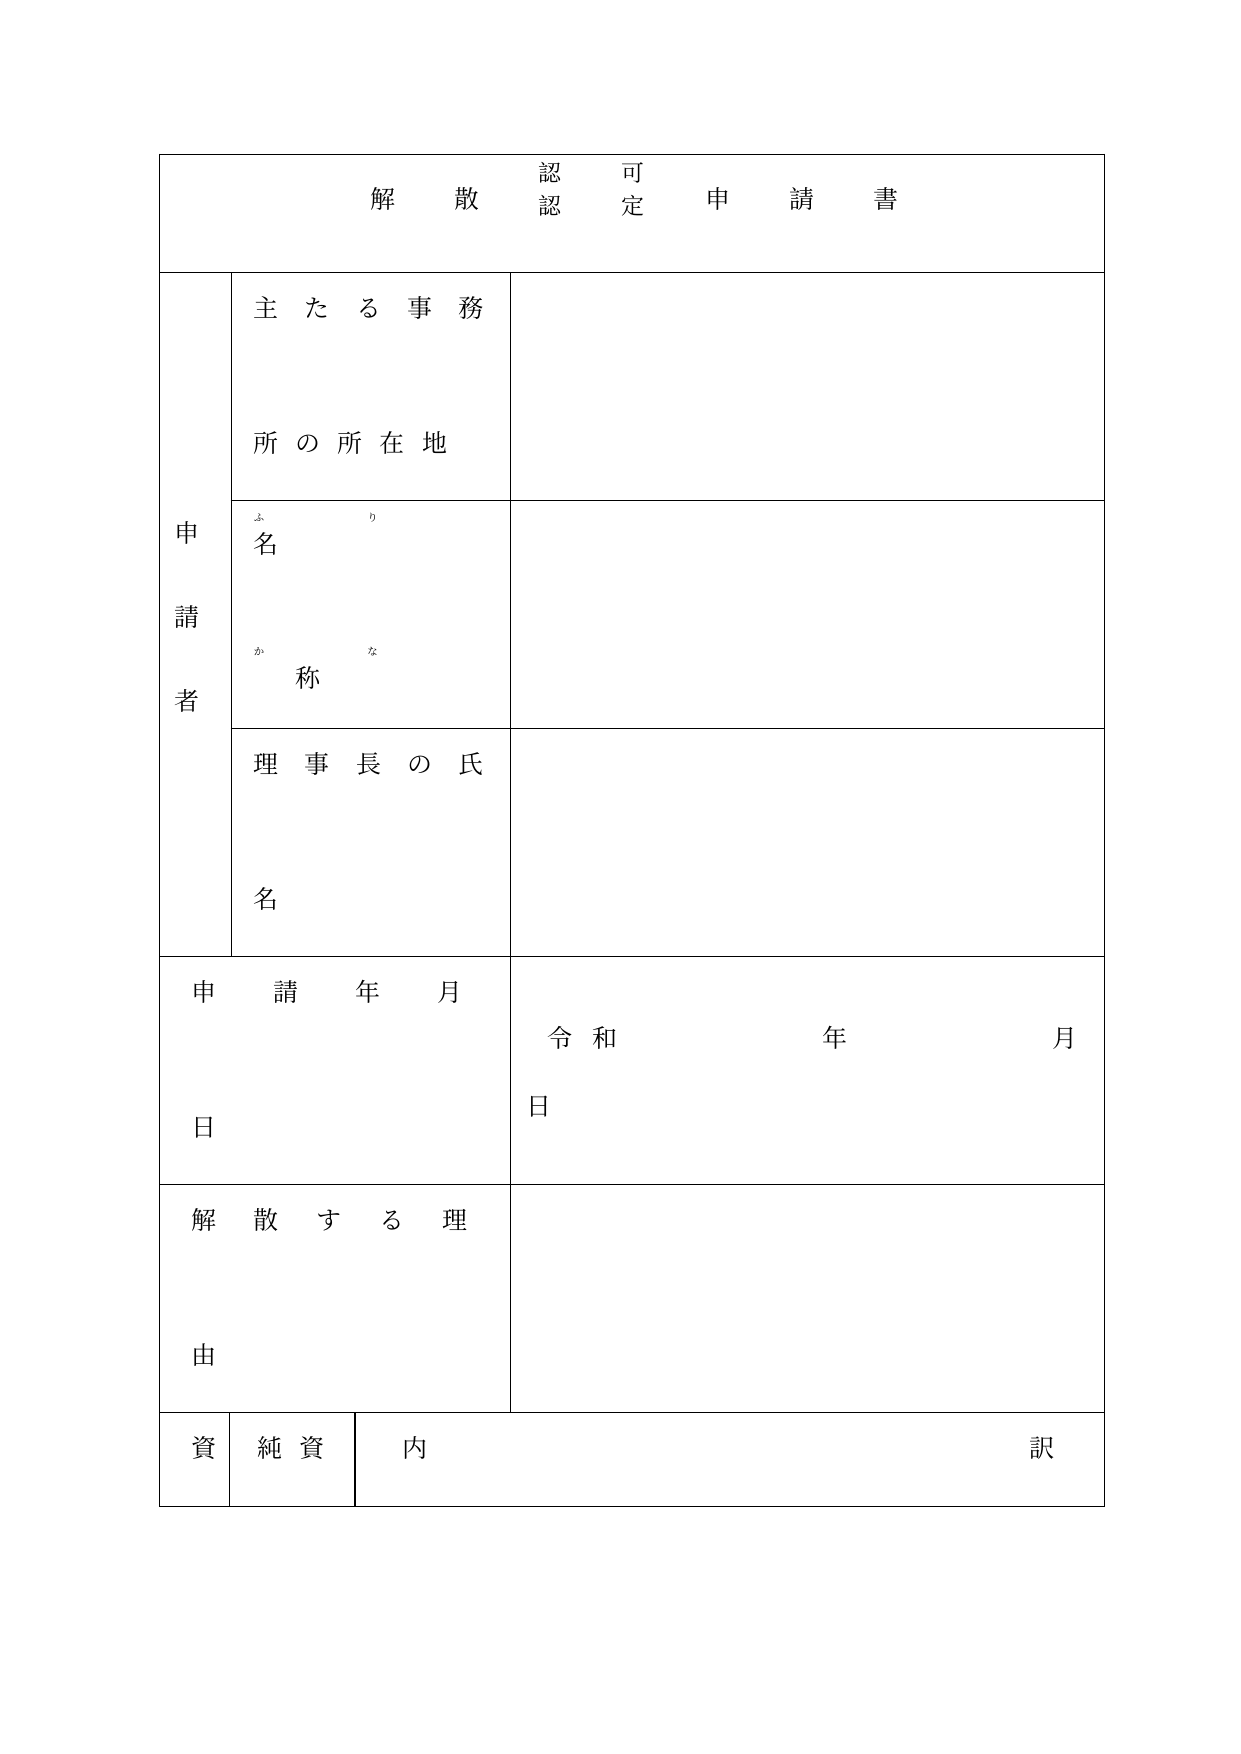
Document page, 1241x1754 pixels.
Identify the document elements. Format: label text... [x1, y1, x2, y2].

table_cell 主たる事務所の所在地 [232, 273, 510, 500]
table_header 解 散 認 可認 定 申 請 書 [160, 155, 1104, 272]
table_cell [232, 501, 510, 728]
table_cell 資産 [160, 1413, 229, 1506]
table_cell 申 請 者 [160, 273, 231, 956]
table_cell 内 訳 [356, 1413, 1104, 1506]
table_cell [511, 1185, 1104, 1412]
table_cell [511, 729, 1104, 956]
table_cell [511, 273, 1104, 500]
table_cell 令和 年 月 日 [511, 957, 1104, 1184]
table_cell 解散する理由 [160, 1185, 510, 1412]
table_cell 純資産 ⑤－⑥ [230, 1413, 354, 1506]
table_cell 申請年月日 [160, 957, 510, 1184]
table_cell [511, 501, 1104, 728]
table_cell 理事長の氏名 [232, 729, 510, 956]
